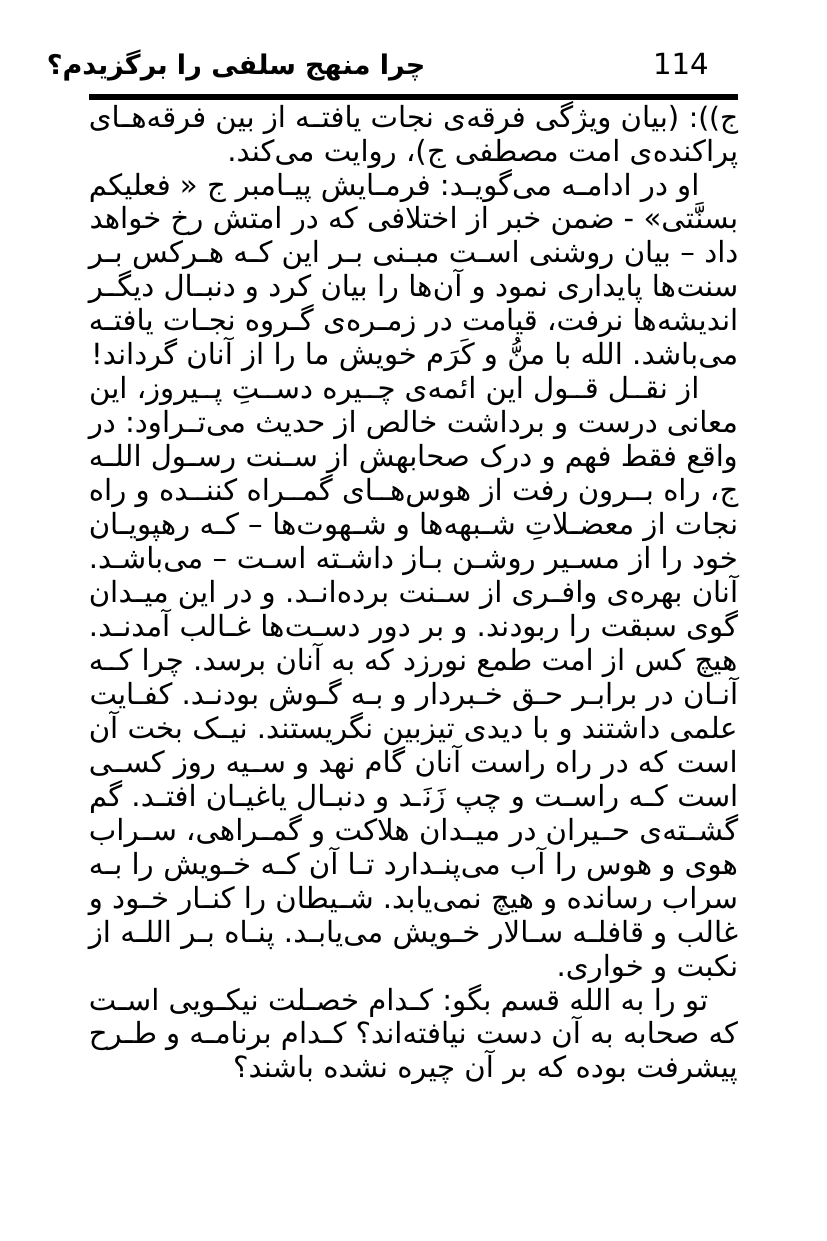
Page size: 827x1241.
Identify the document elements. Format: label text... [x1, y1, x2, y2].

text او در ادامه می‌گوید: فرمایش پیامبر ج « فعلیکم بسنَّتی» - ضمن خبر از اختلافی که در امتش رخ خواهد داد – بیان روشنی است مبنی بر این که هرکس بر سنت‌ها پایداری نمود و آن‌ها را بیان کرد و دنبال دیگر اندیشه‌ها نرفت، قیامت در زمره‌ی گروه نجات یافته می‌باشد. الله با منُّ و کَرَم خویش ما را از آنان گرداند! [89, 168, 738, 372]
text تو را به الله قسم بگو: کدام خصلت نیکویی است که صحابه به آن دست نیافته‌اند؟ کدام برنامه و طرح پیشرفت بوده که بر آن چیره نشده باشند؟ [89, 983, 738, 1085]
text از نقل قول این ائمه‌ی چیره دستِ پیروز، این معانی درست و برداشت خالص از حدیث می‌تراود: در واقع فقط فهم و درک صحابهش از سنت رسول الله ج، راه برون رفت از هوس‌های گمراه کننده و راه نجات از معضلاتِ شبهه‌ها و شهوت‌ها – که رهپویان خود را از مسیر روشن باز داشته است – می‌باشد. آنان بهره‌ی وافری از سنت برده‌اند. و در این میدان گوی سبقت را ربودند. و بر دور دست‌ها غالب آمدند. هیچ کس از امت طمع نورزد که به آنان برسد. چرا که آنان در برابر حق خبردار و به گوش بودند. کفایت علمی داشتند و با دیدی تیزبین نگریستند. نیک بخت آن است که در راه راست آنان گام نهد و سیه روز کسی است که راست و چپ زَنَد و دنبال یاغیان افتد. گم گشته‌ی حیران در میدان هلاکت و گمراهی، سراب هوی و هوس را آب می‌پندارد تا آن که خویش را به سراب رسانده و هیچ نمی‌یابد. شیطان را کنار خود و غالب و قافله سالار خویش می‌یابد. پناه بر الله از نکبت و خواری. [89, 372, 738, 983]
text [89, 100, 738, 168]
